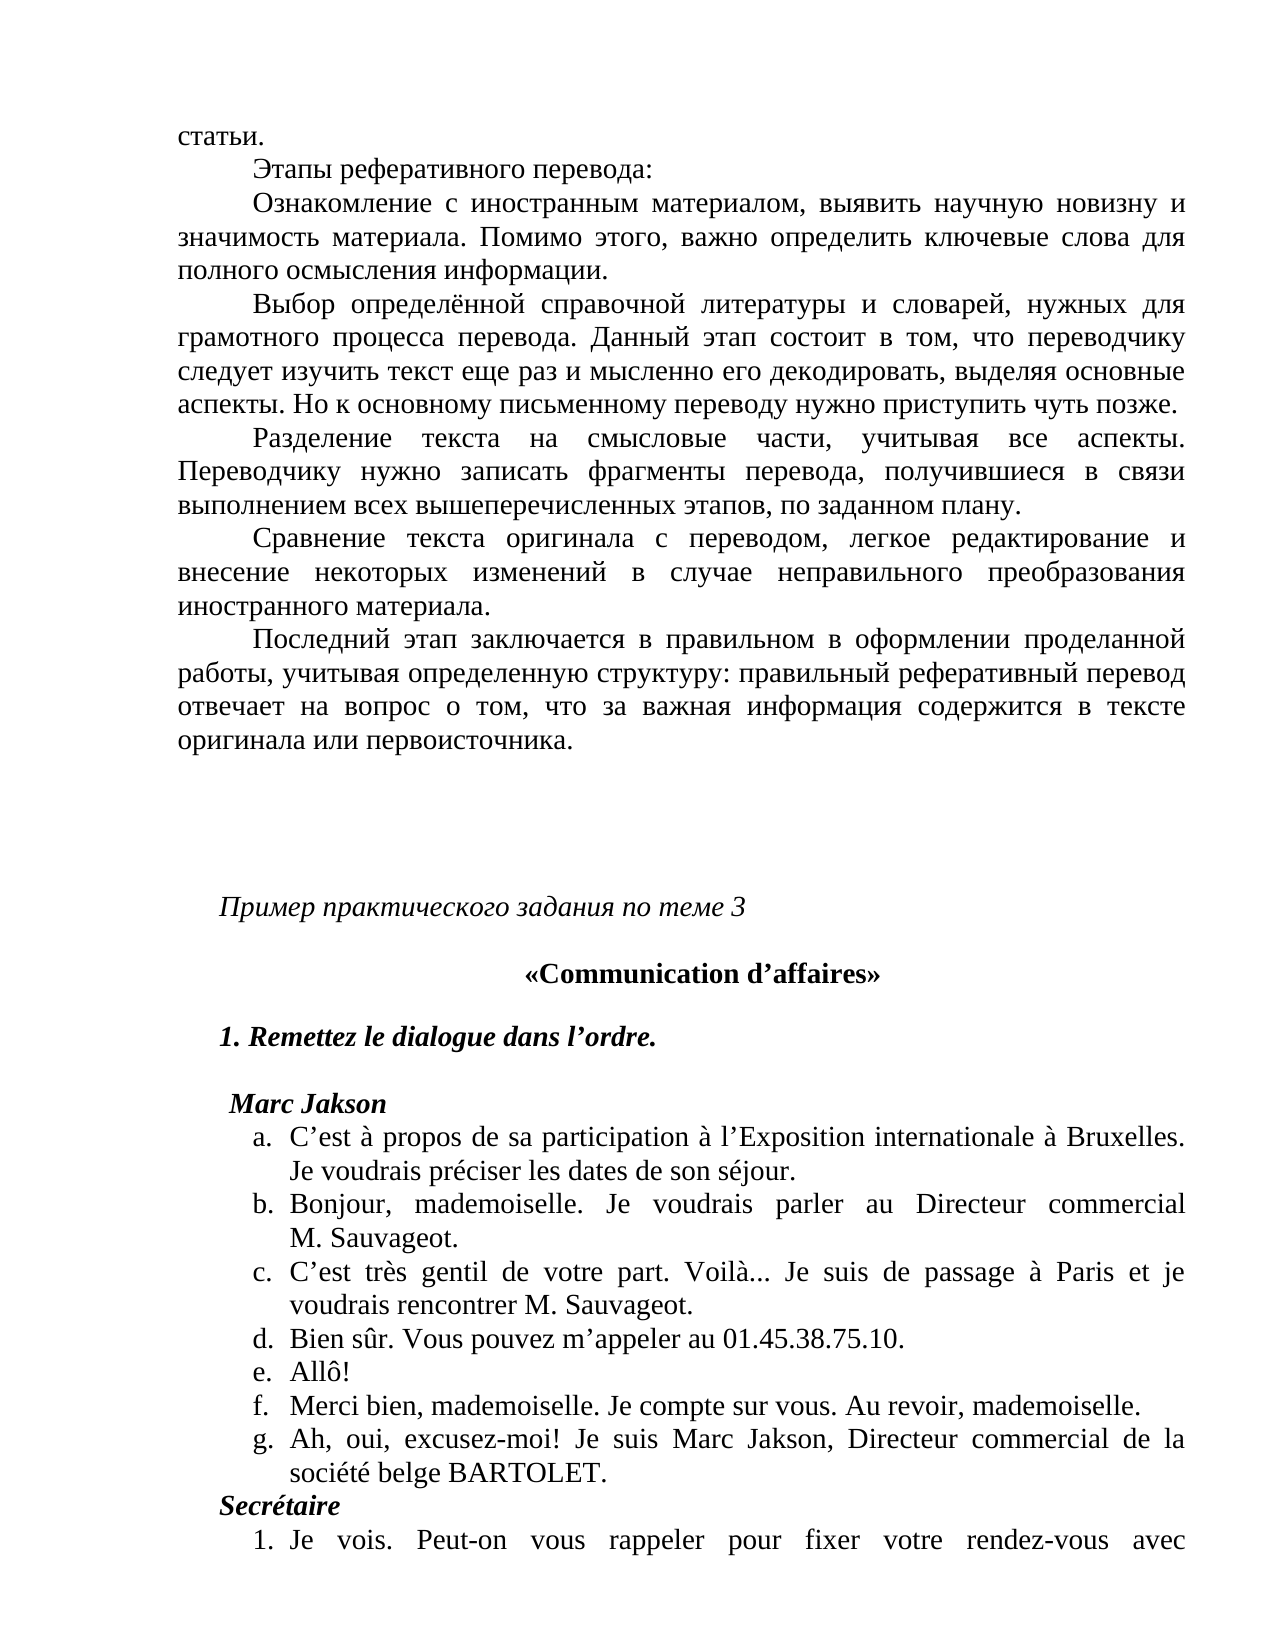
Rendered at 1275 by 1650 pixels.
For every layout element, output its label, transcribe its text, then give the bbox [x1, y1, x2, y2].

text Ознакомление с иностранным материалом, выявить научную новизну и значимость материала. Помимо этого, важно определить ключевые слова для полного осмысления информации. [177, 185, 1186, 286]
text 1. Remettez le dialogue dans l’ordre. [177, 1019, 1186, 1052]
list Bien sûr. Vous pouvez m’appeler au 01.45.38.75.10. [252, 1321, 1186, 1354]
text Разделение текста на смысловые части, учитывая все аспекты. Переводчику нужно записать фрагменты перевода, получившиеся в связи выполнением всех вышеперечисленных этапов, по заданном плану. [177, 420, 1186, 521]
text Marc Jakson [177, 1086, 1186, 1119]
text Сравнение текста оригинала с переводом, легкое редактирование и внесение некоторых изменений в случае неправильного преобразования иностранного материала. [177, 521, 1186, 621]
list Allô! [252, 1354, 1186, 1388]
list Merci bien, mademoiselle. Je compte sur vous. Au revoir, mademoiselle. [252, 1388, 1186, 1421]
text Secrétaire [177, 1488, 1186, 1522]
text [177, 118, 1186, 152]
text Выбор определённой справочной литературы и словарей, нужных для грамотного процесса перевода. Данный этап состоит в том, что переводчику следует изучить текст еще раз и мысленно его декодировать, выделяя основные аспекты. Но к основному письменному переводу нужно приступить чуть позже. [177, 286, 1186, 420]
list C’est à propos de sa participation à l’Exposition internationale à Bruxelles. Je voudrais préciser les dates de son séjour. [252, 1119, 1186, 1187]
list C’est très gentil de votre part. Voilà... Je suis de passage à Paris et je voudrais rencontrer M. Sauvageot. [252, 1254, 1186, 1321]
text Последний этап заключается в правильном в оформлении проделанной работы, учитывая определенную структуру: правильный реферативный перевод отвечает на вопрос о том, что за важная информация содержится в тексте оригинала или первоисточника. [177, 621, 1186, 755]
text «Сommunication d’affaires» [177, 957, 1186, 990]
list Bonjour, mademoiselle. Je voudrais parler au Directeur commercial M. Sauvageot. [252, 1187, 1186, 1254]
list Ah, oui, excusez-moi! Je suis Marc Jakson, Directeur commercial de la société belge BARTOLET. [252, 1421, 1186, 1488]
text Этапы реферативного перевода: [177, 152, 1186, 185]
text Пример практического задания по теме 3 [177, 889, 1186, 923]
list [252, 1522, 1186, 1556]
